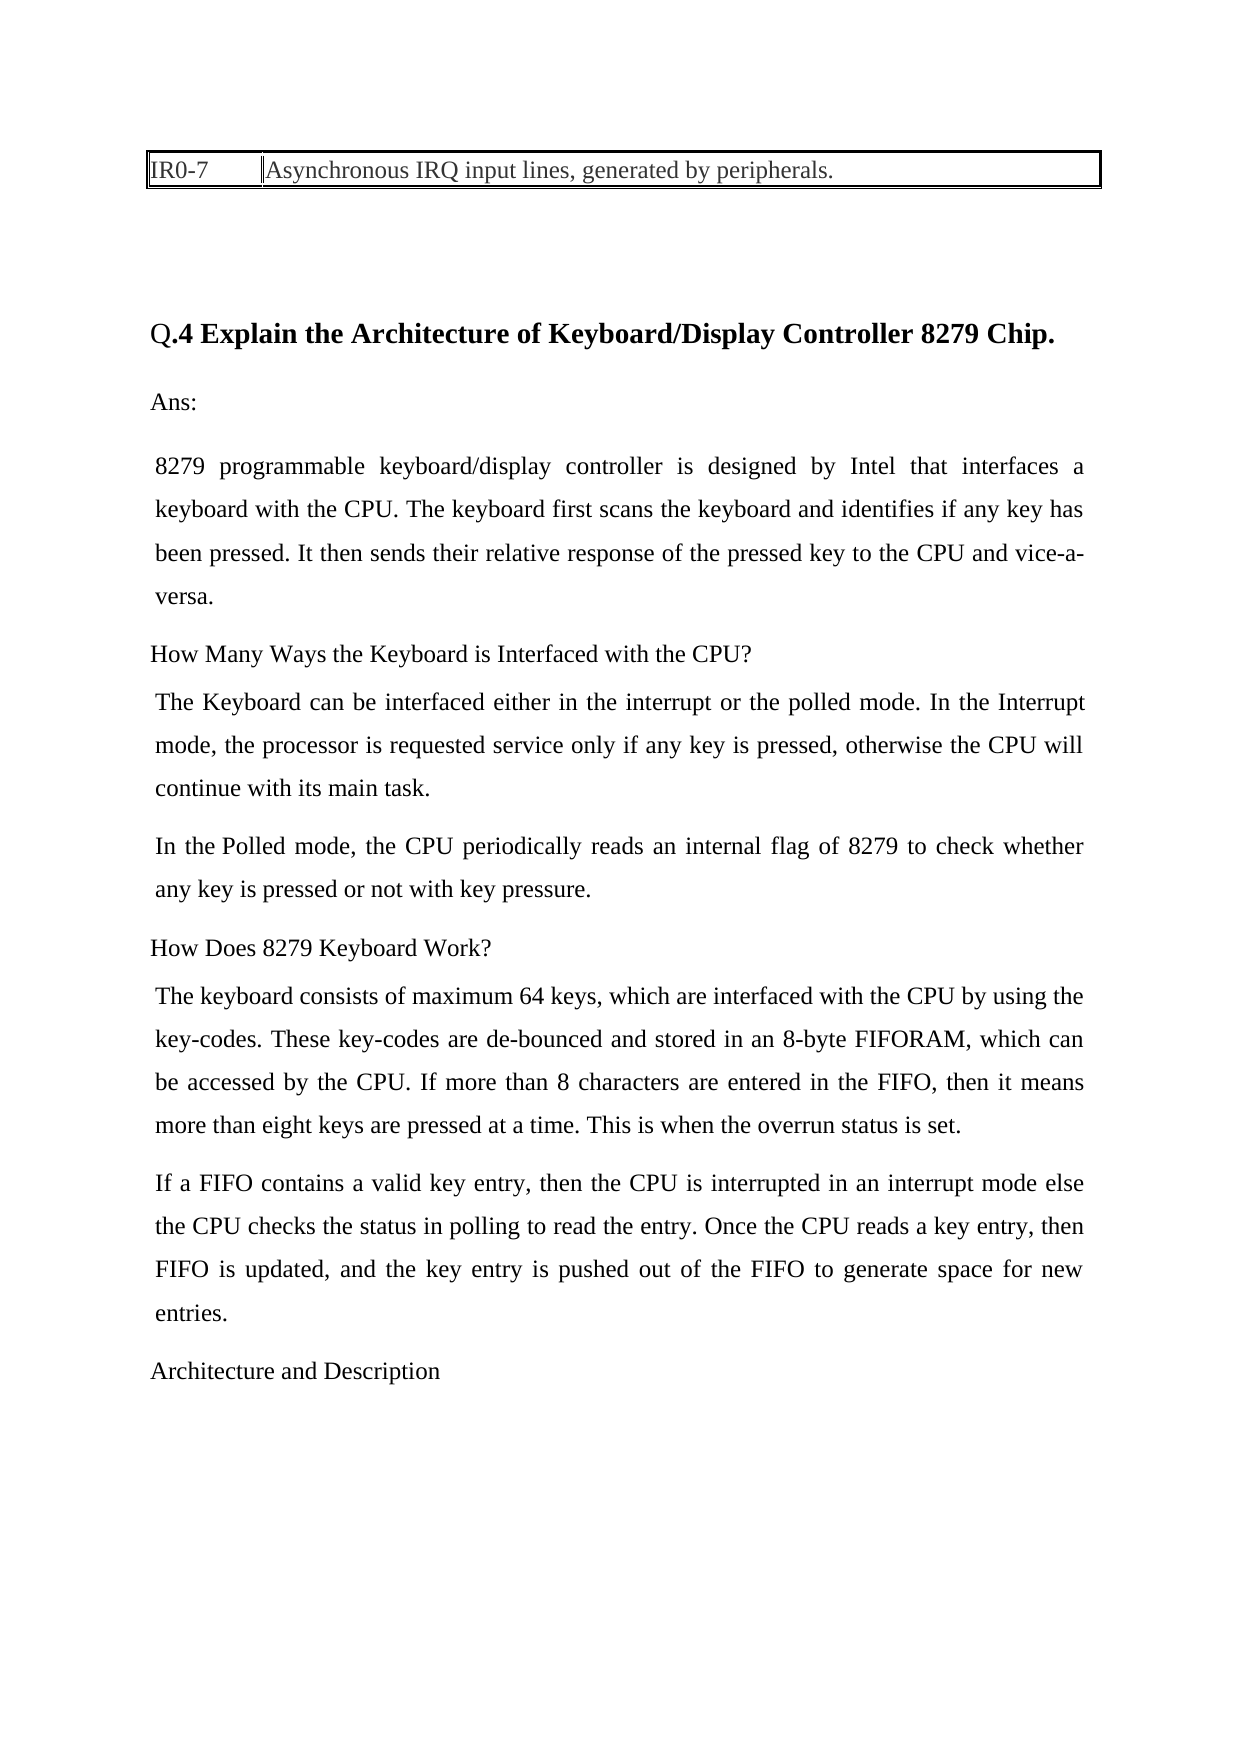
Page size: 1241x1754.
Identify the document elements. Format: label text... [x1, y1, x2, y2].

text The Keyboard can be interfaced either in the interrupt or the polled mode. In the Interrupt mode, the processor is requested service only if any key is pressed, otherwise the CPU will continue with its main task. [155, 687, 1085, 802]
table_cell Asynchronous IRQ input lines, generated by peripherals. [263, 153, 1099, 185]
subtitle How Does 8279 Keyboard Work? [150, 933, 1085, 961]
table_cell IR0-7 [150, 153, 262, 185]
text In the Polled mode, the CPU periodically reads an internal flag of 8279 to check whether any key is pressed or not with key pressure. [155, 831, 1085, 903]
subtitle How Many Ways the Keyboard is Interfaced with the CPU? [150, 639, 1085, 668]
text Q.4 Explain the Architecture of Keyboard/Display Controller 8279 Chip. [150, 316, 1090, 350]
subtitle Architecture and Description [150, 1356, 1085, 1384]
text Ans: [150, 387, 1090, 416]
text If a FIFO contains a valid key entry, then the CPU is interrupted in an interrupt mode else the CPU checks the status in polling to read the entry. Once the CPU reads a key entry, then FIFO is updated, and the key entry is pushed out of the FIFO to generate space for new entries. [155, 1168, 1085, 1326]
text 8279 programmable keyboard/display controller is designed by Intel that interfaces a keyboard with the CPU. The keyboard first scans the keyboard and identifies if any key has been pressed. It then sends their relative response of the pressed key to the CPU and vice-a-versa. [155, 451, 1085, 609]
text The keyboard consists of maximum 64 keys, which are interfaced with the CPU by using the key-codes. These key-codes are de-bounced and stored in an 8-byte FIFORAM, which can be accessed by the CPU. If more than 8 characters are entered in the FIFO, then it means more than eight keys are pressed at a time. This is when the overrun status is set. [155, 981, 1085, 1139]
